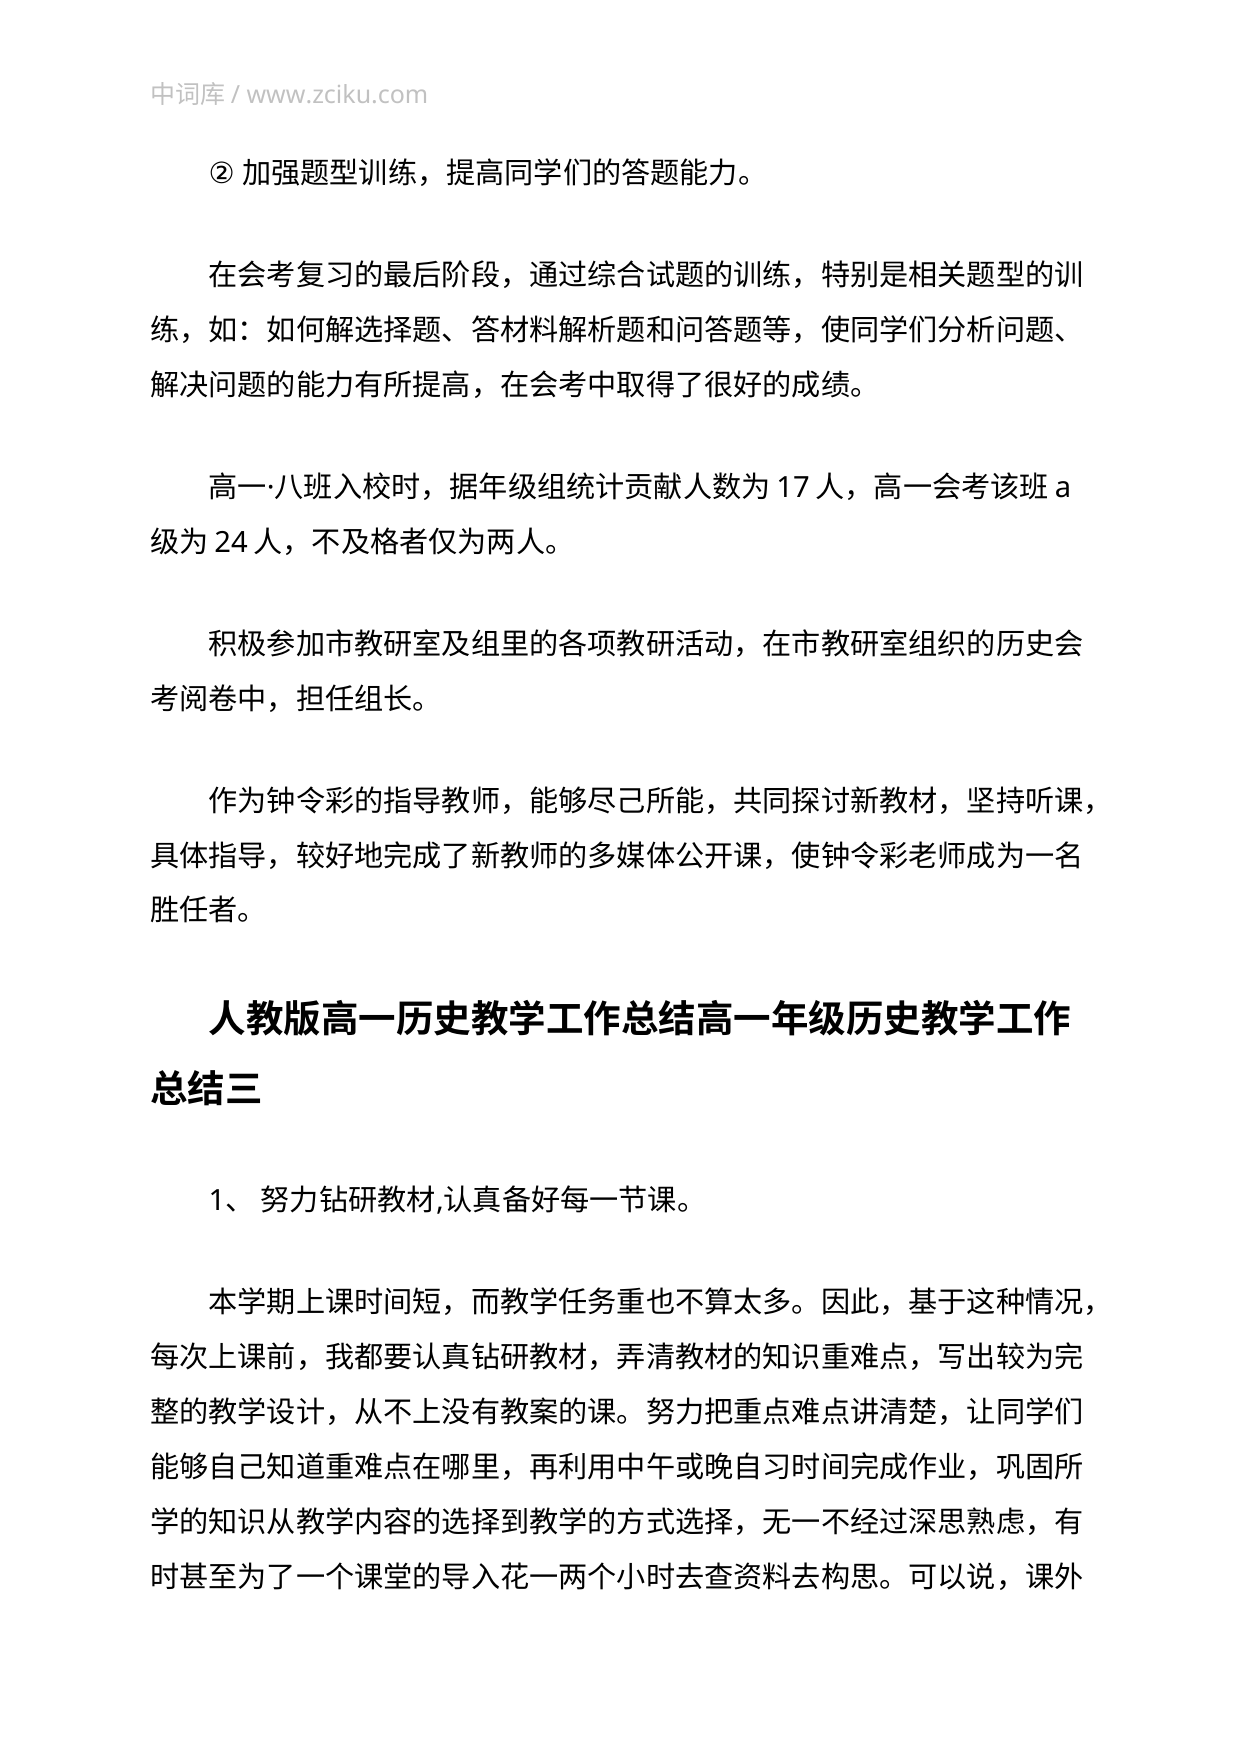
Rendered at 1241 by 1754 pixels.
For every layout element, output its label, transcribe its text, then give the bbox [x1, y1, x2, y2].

text 高一·八班入校时，据年级组统计贡献人数为17人，高一会考该班a级为24人，不及格者仅为两人。 [150, 463, 1090, 561]
text 1、 努力钻研教材,认真备好每一节课。 [150, 1177, 1090, 1219]
text 作为钟令彩的指导教师，能够尽己所能，共同探讨新教材，坚持听课，具体指导，较好地完成了新教师的多媒体公开课，使钟令彩老师成为一名胜任者。 [150, 777, 1090, 929]
text 在会考复习的最后阶段，通过综合试题的训练，特别是相关题型的训练，如：如何解选择题、答材料解析题和问答题等，使同学们分析问题、解决问题的能力有所提高，在会考中取得了很好的成绩。 [150, 252, 1090, 404]
text 人教版高一历史教学工作总结高一年级历史教学工作总结三 [150, 989, 1090, 1113]
text ② 加强题型训练，提高同学们的答题能力。 [150, 150, 1090, 192]
text 积极参加市教研室及组里的各项教研活动，在市教研室组织的历史会考阅卷中，担任组长。 [150, 621, 1090, 718]
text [150, 1279, 1090, 1595]
